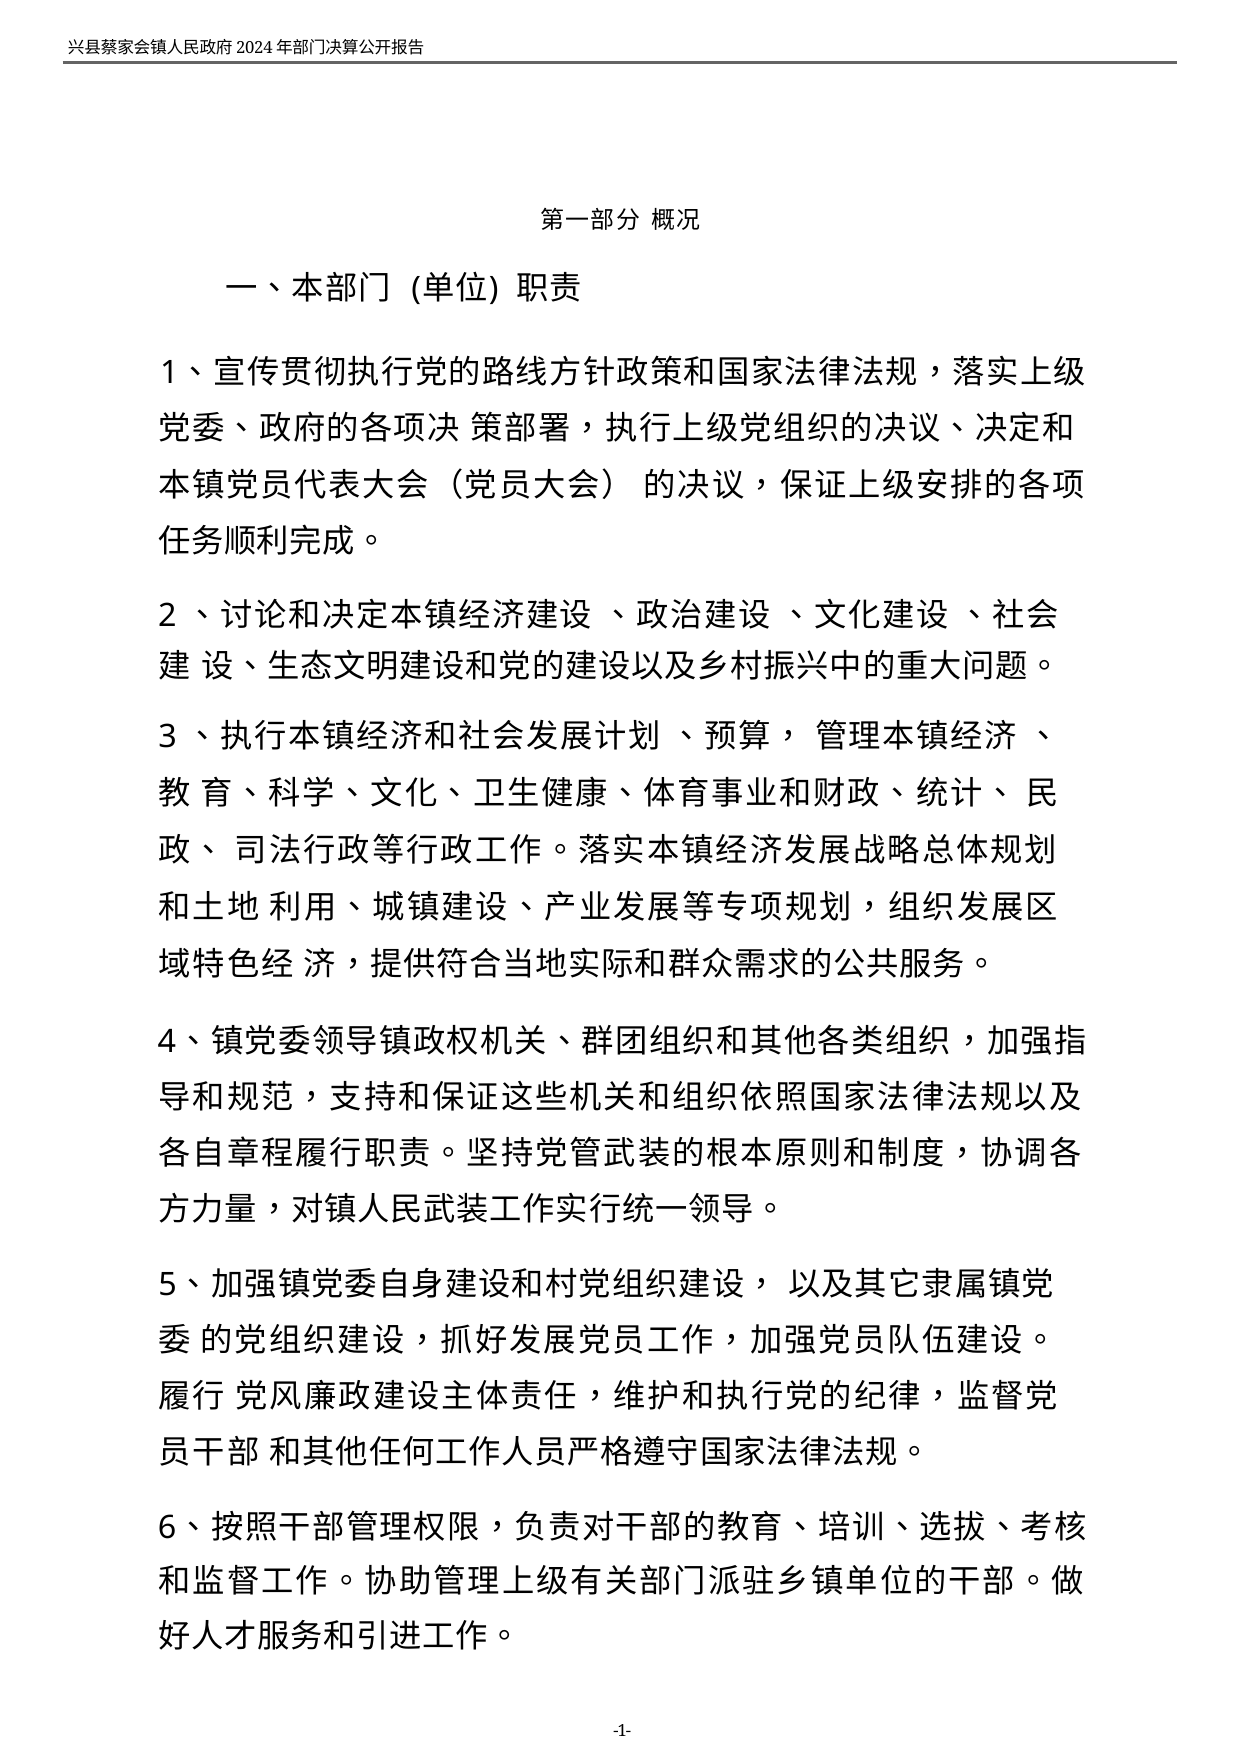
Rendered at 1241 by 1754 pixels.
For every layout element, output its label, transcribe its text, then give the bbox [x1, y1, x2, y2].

text 6、按照干部管理权限，负责对干部的教育、培训、选拔、考核 和监督工作。协助管理上级有关部门派驻乡镇单位的干部。做 好人才服务和引进工作。 [158, 1504, 1087, 1657]
text 4、镇党委领导镇政权机关、群团组织和其他各类组织，加强指 导和规范，支持和保证这些机关和组织依照国家法律法规以及 各自章程履行职责。坚持党管武装的根本原则和制度，协调各 方力量，对镇人民武装工作实行统一领导。 [157, 1018, 1087, 1230]
text 3 、执行本镇经济和社会发展计划 、预算， 管理本镇经济 、教 育、科学、文化、卫生健康、体育事业和财政、统计、 民政、 司法行政等行政工作。落实本镇经济发展战略总体规划和土地 利用、城镇建设、产业发展等专项规划，组织发展区域特色经 济，提供符合当地实际和群众需求的公共服务。 [158, 713, 1087, 985]
text 2 、讨论和决定本镇经济建设 、政治建设 、文化建设 、社会建 设、生态文明建设和党的建设以及乡村振兴中的重大问题。 [158, 592, 1087, 687]
text 5、加强镇党委自身建设和村党组织建设， 以及其它隶属镇党委 的党组织建设，抓好发展党员工作，加强党员队伍建设。履行 党风廉政建设主体责任，维护和执行党的纪律，监督党员干部 和其他任何工作人员严格遵守国家法律法规。 [158, 1261, 1087, 1473]
text 1、宣传贯彻执行党的路线方针政策和国家法律法规，落实上级 党委、政府的各项决 策部署，执行上级党组织的决议、决定和 本镇党员代表大会（党员大会） 的决议，保证上级安排的各项 任务顺利完成。 [158, 349, 1087, 562]
text 第一部分 概况 [540, 207, 1240, 232]
text 一、本部门 (单位) 职责 [225, 272, 1240, 305]
